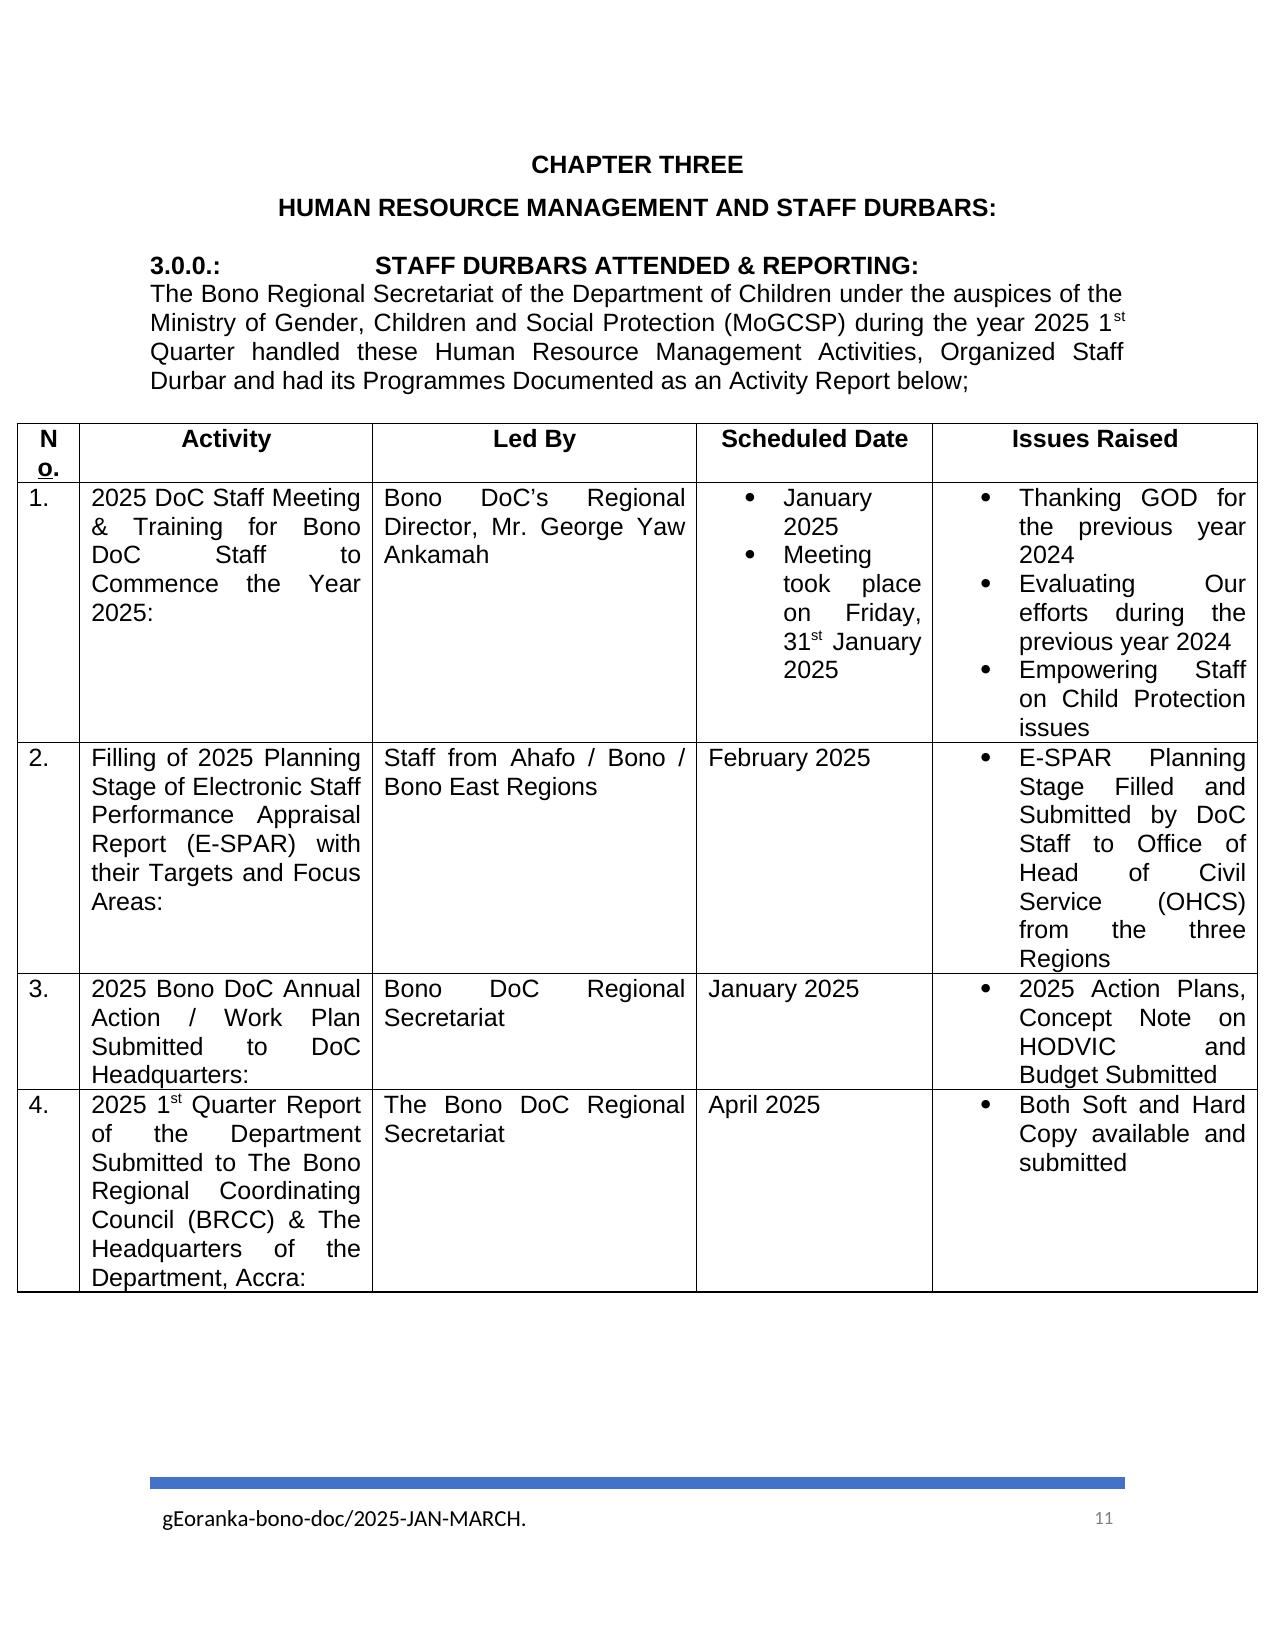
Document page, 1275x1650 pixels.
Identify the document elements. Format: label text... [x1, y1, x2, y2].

table_cell Bono DoC’s Regional Director, Mr. George Yaw Ankamah [373, 483, 696, 742]
table_cell 2025 1st Quarter Report of the Department Submitted to The Bono Regional Coordinating Council (BRCC) & The Headquarters of the Department, Accra: [80, 1090, 372, 1291]
text CHAPTER THREE [150, 150, 1125, 179]
table_cell February 2025 [697, 743, 932, 973]
table_cell 1. [18, 483, 79, 742]
table_header Scheduled Date [697, 424, 932, 482]
text The Bono Regional Secretariat of the Department of Children under the auspices of the Ministry of Gender, Children and Social Protection (MoGCSP) during the year 2025 1st Quarter handled these Human Resource Management Activities, Organized Staff Durbar and had its Programmes Documented as an Activity Report below; [150, 279, 1125, 394]
table_cell Bono DoC Regional Secretariat [373, 974, 696, 1089]
table_cell Filling of 2025 Planning Stage of Electronic Staff Performance Appraisal Report (E-SPAR) with their Targets and Focus Areas: [80, 743, 372, 973]
table_cell E-SPAR Planning Stage Filled and Submitted by DoC Staff to Office of Head of Civil Service (OHCS) from the three Regions [933, 743, 1257, 973]
table_cell 4. [18, 1090, 79, 1291]
table_header Led By [373, 424, 696, 482]
table_cell Staff from Ahafo / Bono / Bono East Regions [373, 743, 696, 973]
table_cell 2025 Bono DoC Annual Action / Work Plan Submitted to DoC Headquarters: [80, 974, 372, 1089]
table_cell 3. [18, 974, 79, 1089]
table_header Issues Raised [933, 424, 1257, 482]
table_cell January 2025 Meeting took place on Friday, 31st January 2025 [697, 483, 932, 742]
text 3.0.0.: STAFF DURBARS ATTENDED & REPORTING: [150, 251, 1125, 279]
table_cell The Bono DoC Regional Secretariat [373, 1090, 696, 1291]
table_header No. [18, 424, 79, 482]
table_cell 2. [18, 743, 79, 973]
table_header Activity [80, 424, 372, 482]
table_cell 2025 DoC Staff Meeting & Training for Bono DoC Staff to Commence the Year 2025: [80, 483, 372, 742]
table_cell Thanking GOD for the previous year 2024 Evaluating Our efforts during the previous year 2024 Empowering Staff on Child Protection issues [933, 483, 1257, 742]
table_cell Both Soft and Hard Copy available and submitted [933, 1090, 1257, 1291]
text HUMAN RESOURCE MANAGEMENT AND STAFF DURBARS: [150, 193, 1125, 222]
table_cell April 2025 [697, 1090, 932, 1291]
table_cell 2025 Action Plans, Concept Note on HODVIC and Budget Submitted [933, 974, 1257, 1089]
table_cell January 2025 [697, 974, 932, 1089]
